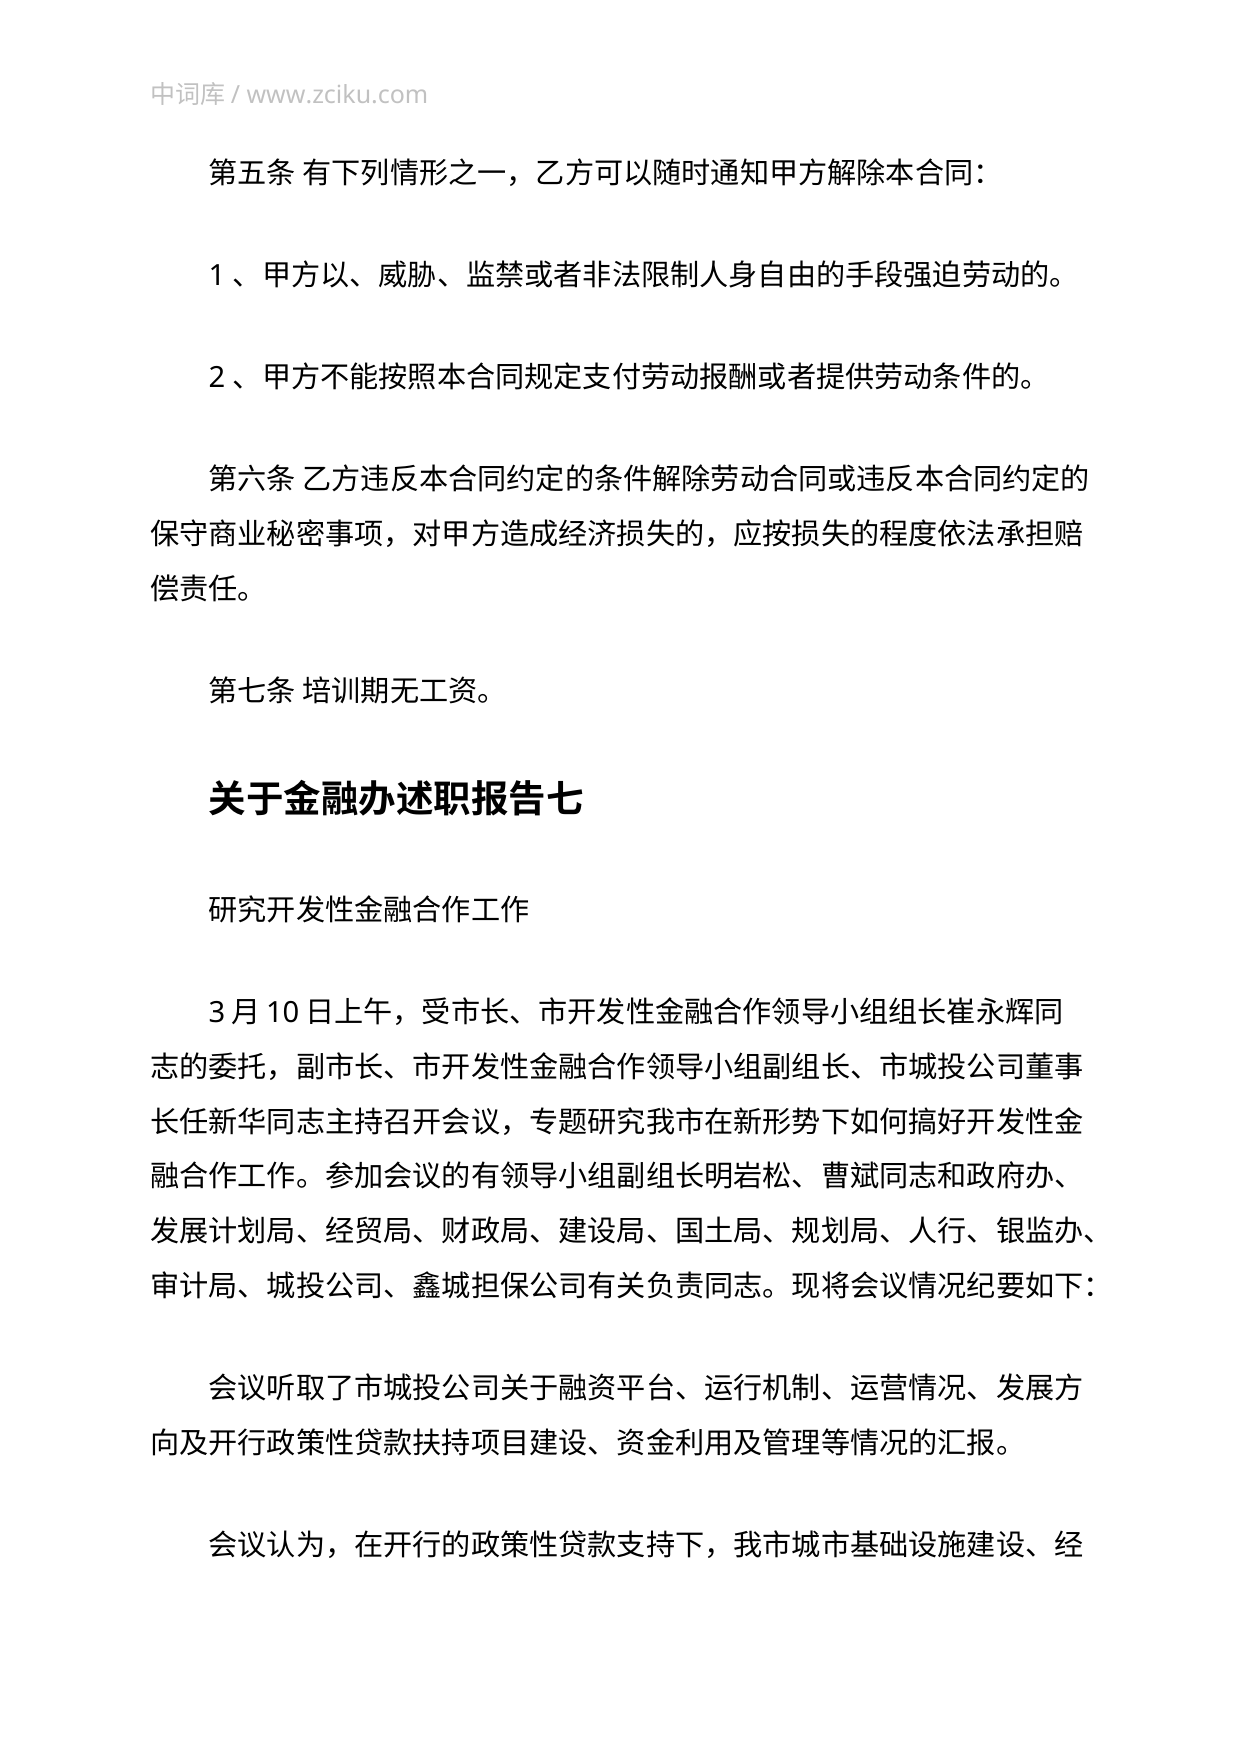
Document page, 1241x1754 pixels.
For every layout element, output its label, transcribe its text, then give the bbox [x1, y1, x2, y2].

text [150, 1521, 1090, 1563]
text 研究开发性金融合作工作 [150, 886, 1090, 929]
text 3月10日上午，受市长、市开发性金融合作领导小组组长崔永辉同志的委托，副市长、市开发性金融合作领导小组副组长、市城投公司董事长任新华同志主持召开会议，专题研究我市在新形势下如何搞好开发性金融合作工作。参加会议的有领导小组副组长明岩松、曹斌同志和政府办、发展计划局、经贸局、财政局、建设局、国土局、规划局、人行、银监办、审计局、城投公司、鑫城担保公司有关负责同志。现将会议情况纪要如下： [150, 988, 1090, 1305]
text 第五条 有下列情形之一，乙方可以随时通知甲方解除本合同： [150, 150, 1090, 192]
text 2 、甲方不能按照本合同规定支付劳动报酬或者提供劳动条件的。 [150, 354, 1090, 396]
text 第七条 培训期无工资。 [150, 667, 1090, 709]
text 关于金融办述职报告七 [150, 769, 1090, 823]
text 会议听取了市城投公司关于融资平台、运行机制、运营情况、发展方向及开行政策性贷款扶持项目建设、资金利用及管理等情况的汇报。 [150, 1364, 1090, 1462]
text 1 、甲方以、威胁、监禁或者非法限制人身自由的手段强迫劳动的。 [150, 252, 1090, 294]
text 第六条 乙方违反本合同约定的条件解除劳动合同或违反本合同约定的保守商业秘密事项，对甲方造成经济损失的，应按损失的程度依法承担赔偿责任。 [150, 456, 1090, 608]
